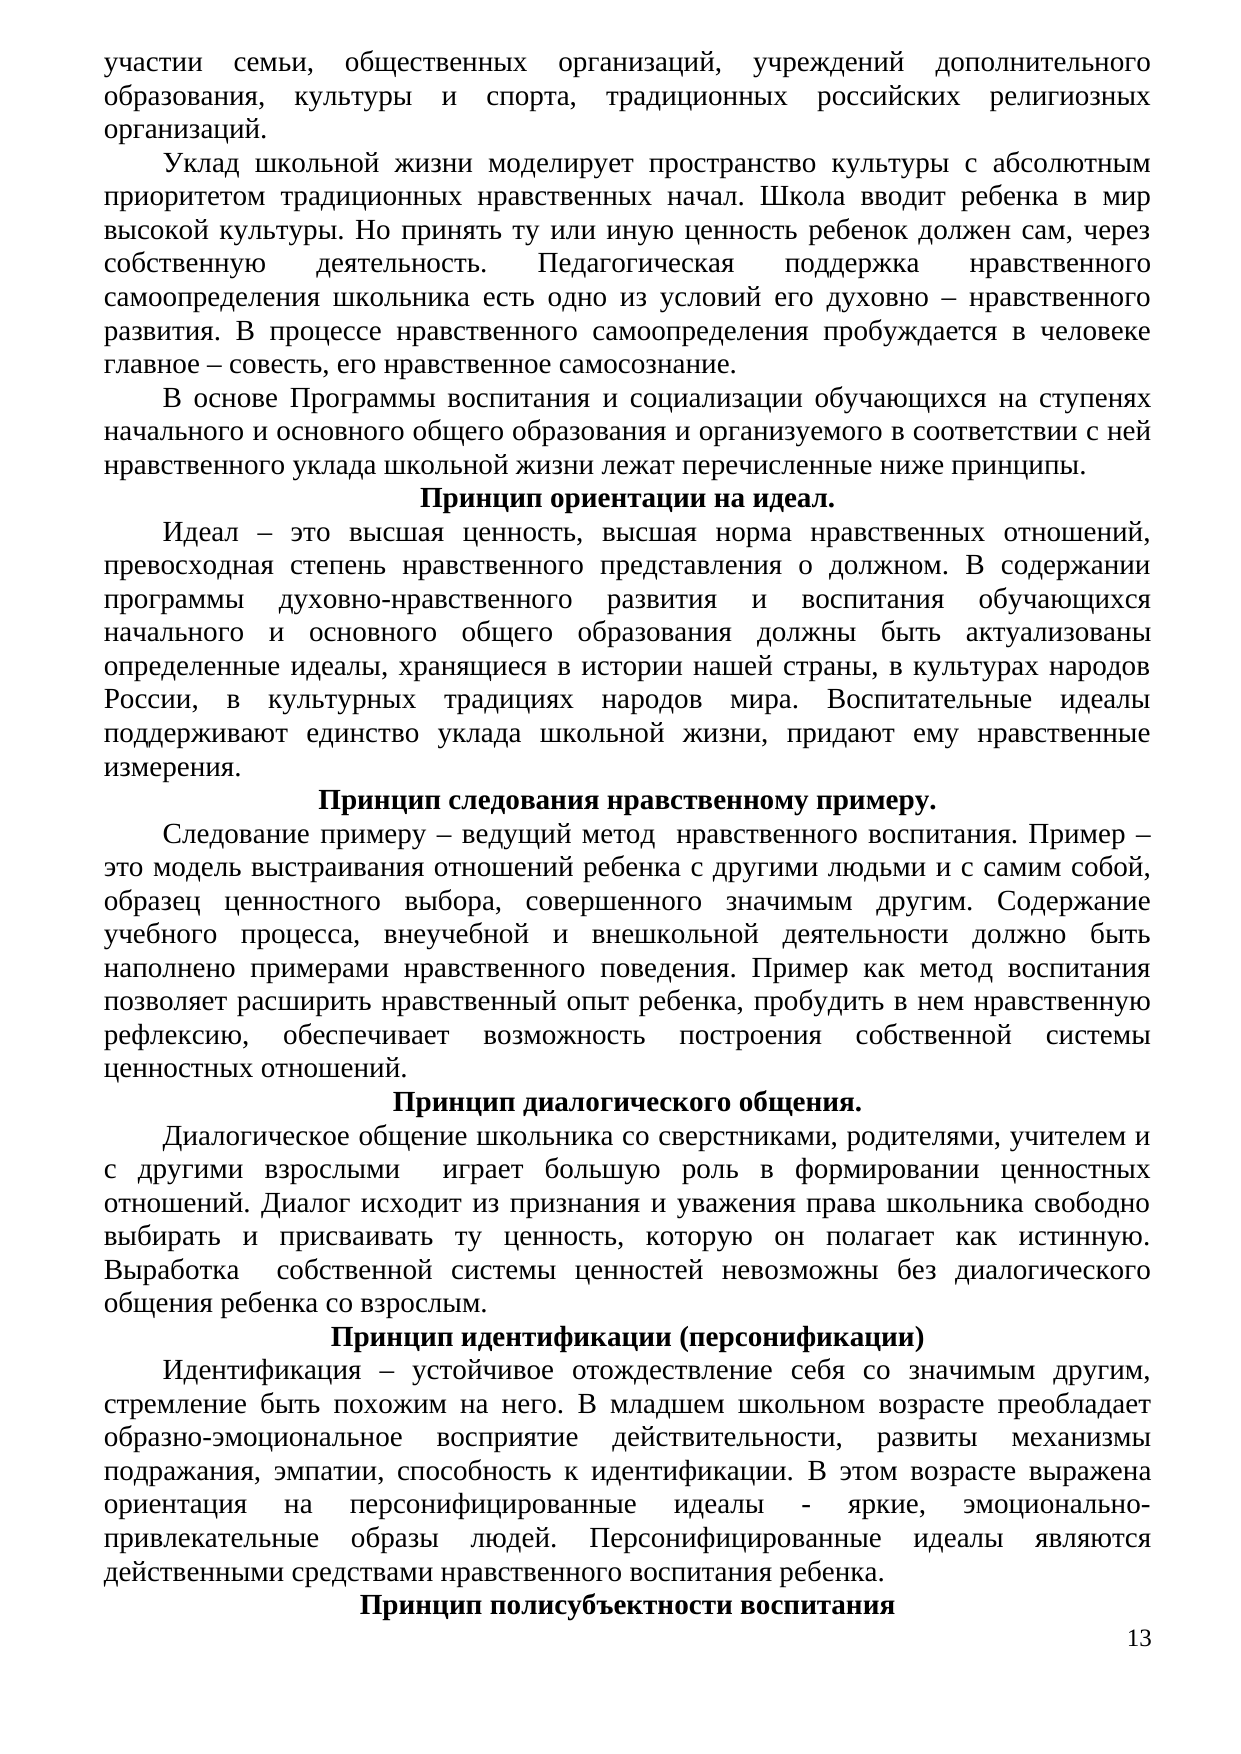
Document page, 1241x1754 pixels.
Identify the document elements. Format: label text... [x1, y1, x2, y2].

text Принцип диалогического общения. [103, 1084, 1152, 1118]
text В основе Программы воспитания и социализации обучающихся на ступенях начального и основного общего образования и организуемого в соответствии с ней нравственного уклада школьной жизни лежат перечисленные ниже принципы. [103, 380, 1152, 480]
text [103, 44, 1152, 145]
text Принцип идентификации (персонификации) [103, 1319, 1152, 1352]
text Принцип следования нравственному примеру. [103, 782, 1152, 816]
text Идеал – это высшая ценность, высшая норма нравственных отношений, превосходная степень нравственного представления о должном. В содержании программы духовно-нравственного развития и воспитания обучающихся начального и основного общего образования должны быть актуализованы определенные идеалы, хранящиеся в истории нашей страны, в культурах народов России, в культурных традициях народов мира. Воспитательные идеалы поддерживают единство уклада школьной жизни, придают ему нравственные измерения. [103, 514, 1152, 782]
text Принцип полисубъектности воспитания [103, 1587, 1152, 1621]
text Диалогическое общение школьника со сверстниками, родителями, учителем и с другими взрослыми играет большую роль в формировании ценностных отношений. Диалог исходит из признания и уважения права школьника свободно выбирать и присваивать ту ценность, которую он полагает как истинную. Выработка собственной системы ценностей невозможны без диалогического общения ребенка со взрослым. [103, 1118, 1152, 1319]
text Принцип ориентации на идеал. [103, 480, 1152, 514]
text Следование примеру – ведущий метод нравственного воспитания. Пример – это модель выстраивания отношений ребенка с другими людьми и с самим собой, образец ценностного выбора, совершенного значимым другим. Содержание учебного процесса, внеучебной и внешкольной деятельности должно быть наполнено примерами нравственного поведения. Пример как метод воспитания позволяет расширить нравственный опыт ребенка, пробудить в нем нравственную рефлексию, обеспечивает возможность построения собственной системы ценностных отношений. [103, 816, 1152, 1084]
text Уклад школьной жизни моделирует пространство культуры с абсолютным приоритетом традиционных нравственных начал. Школа вводит ребенка в мир высокой культуры. Но принять ту или иную ценность ребенок должен сам, через собственную деятельность. Педагогическая поддержка нравственного самоопределения школьника есть одно из условий его духовно – нравственного развития. В процессе нравственного самоопределения пробуждается в человеке главное – совесть, его нравственное самосознание. [103, 145, 1152, 380]
text Идентификация – устойчивое отождествление себя со значимым другим, стремление быть похожим на него. В младшем школьном возрасте преобладает образно-эмоциональное восприятие действительности, развиты механизмы подражания, эмпатии, способность к идентификации. В этом возрасте выражена ориентация на персонифицированные идеалы - яркие, эмоционально-привлекательные образы людей. Персонифицированные идеалы являются действенными средствами нравственного воспитания ребенка. [103, 1352, 1152, 1587]
